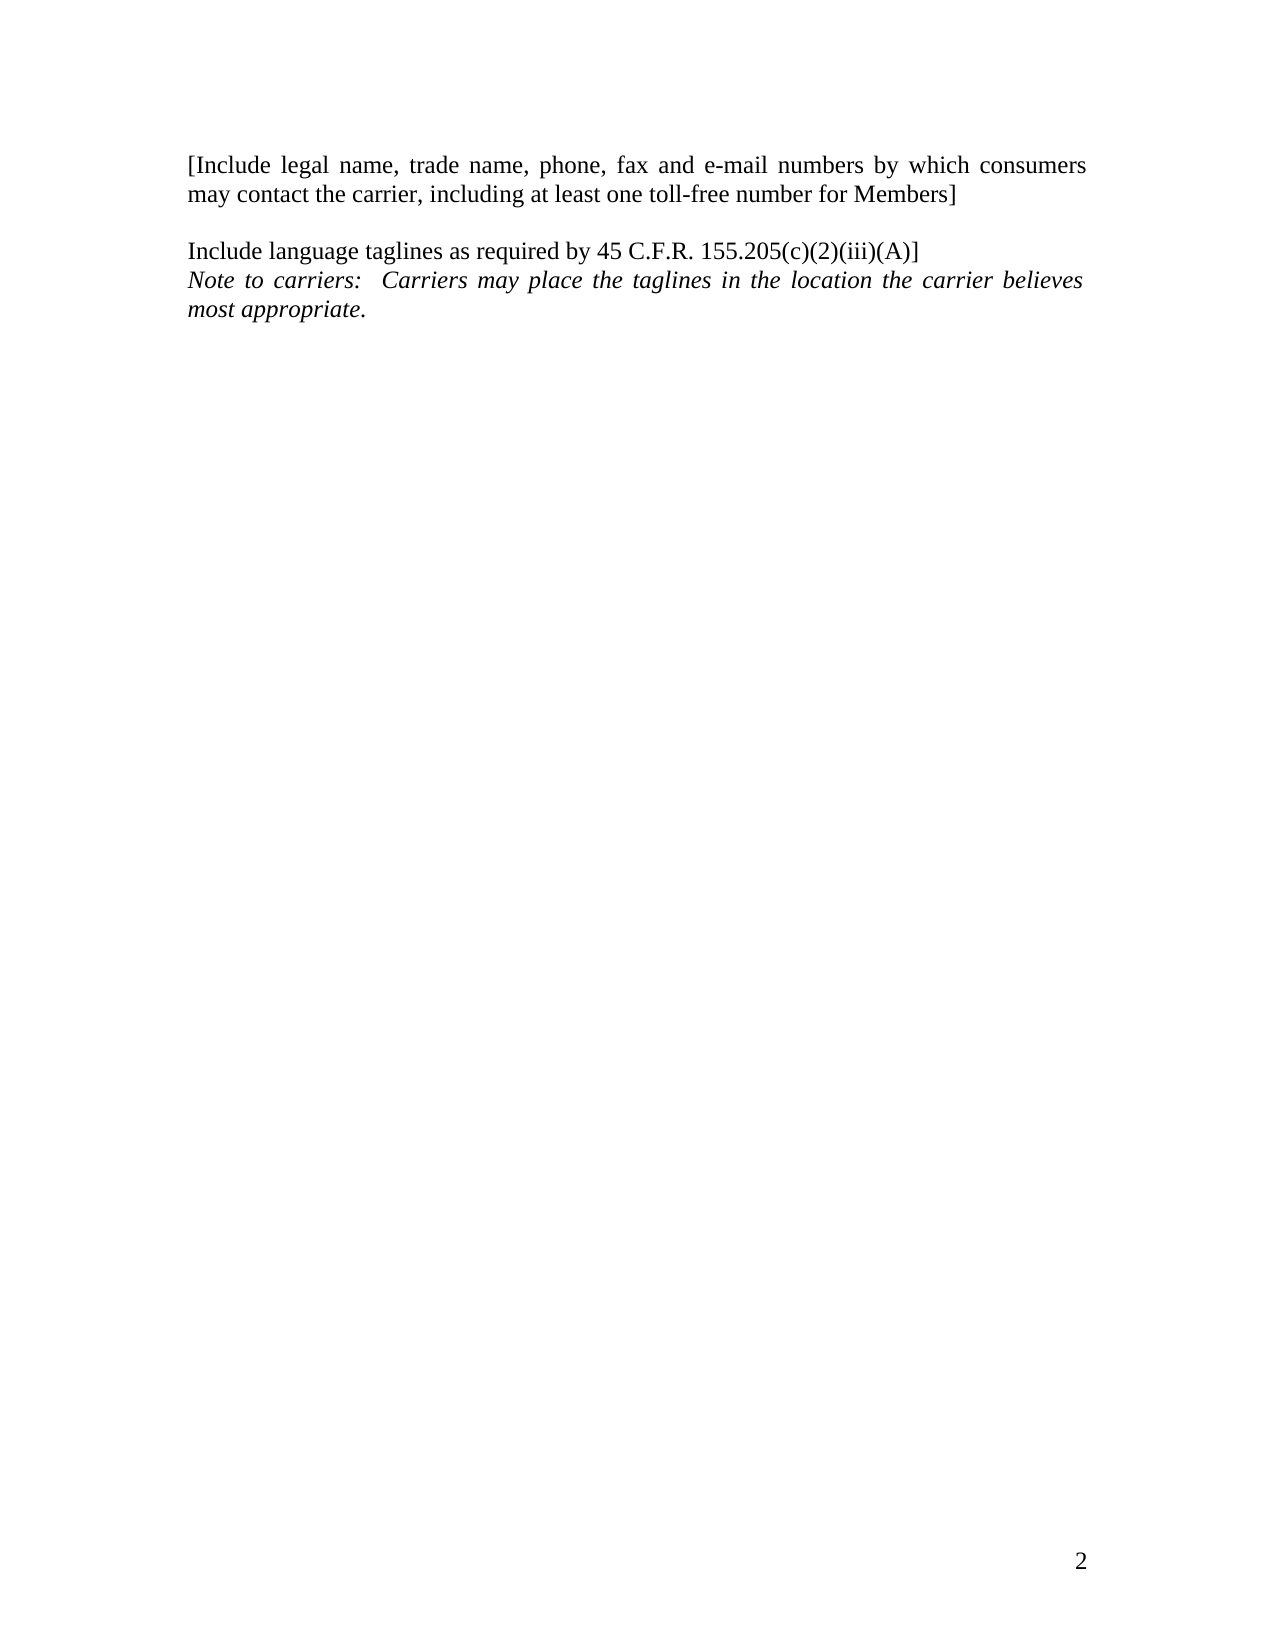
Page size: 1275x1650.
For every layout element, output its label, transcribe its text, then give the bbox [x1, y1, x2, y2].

text Note to carriers: Carriers may place the taglines in the location the carrier believes most appropriate. [187, 265, 1087, 322]
text [Include legal name, trade name, phone, fax and e-mail numbers by which consumers may contact the carrier, including at least one toll-free number for Members] [187, 150, 1087, 207]
text Include language taglines as required by 45 C.F.R. 155.205(c)(2)(iii)(A)] [187, 236, 1087, 265]
